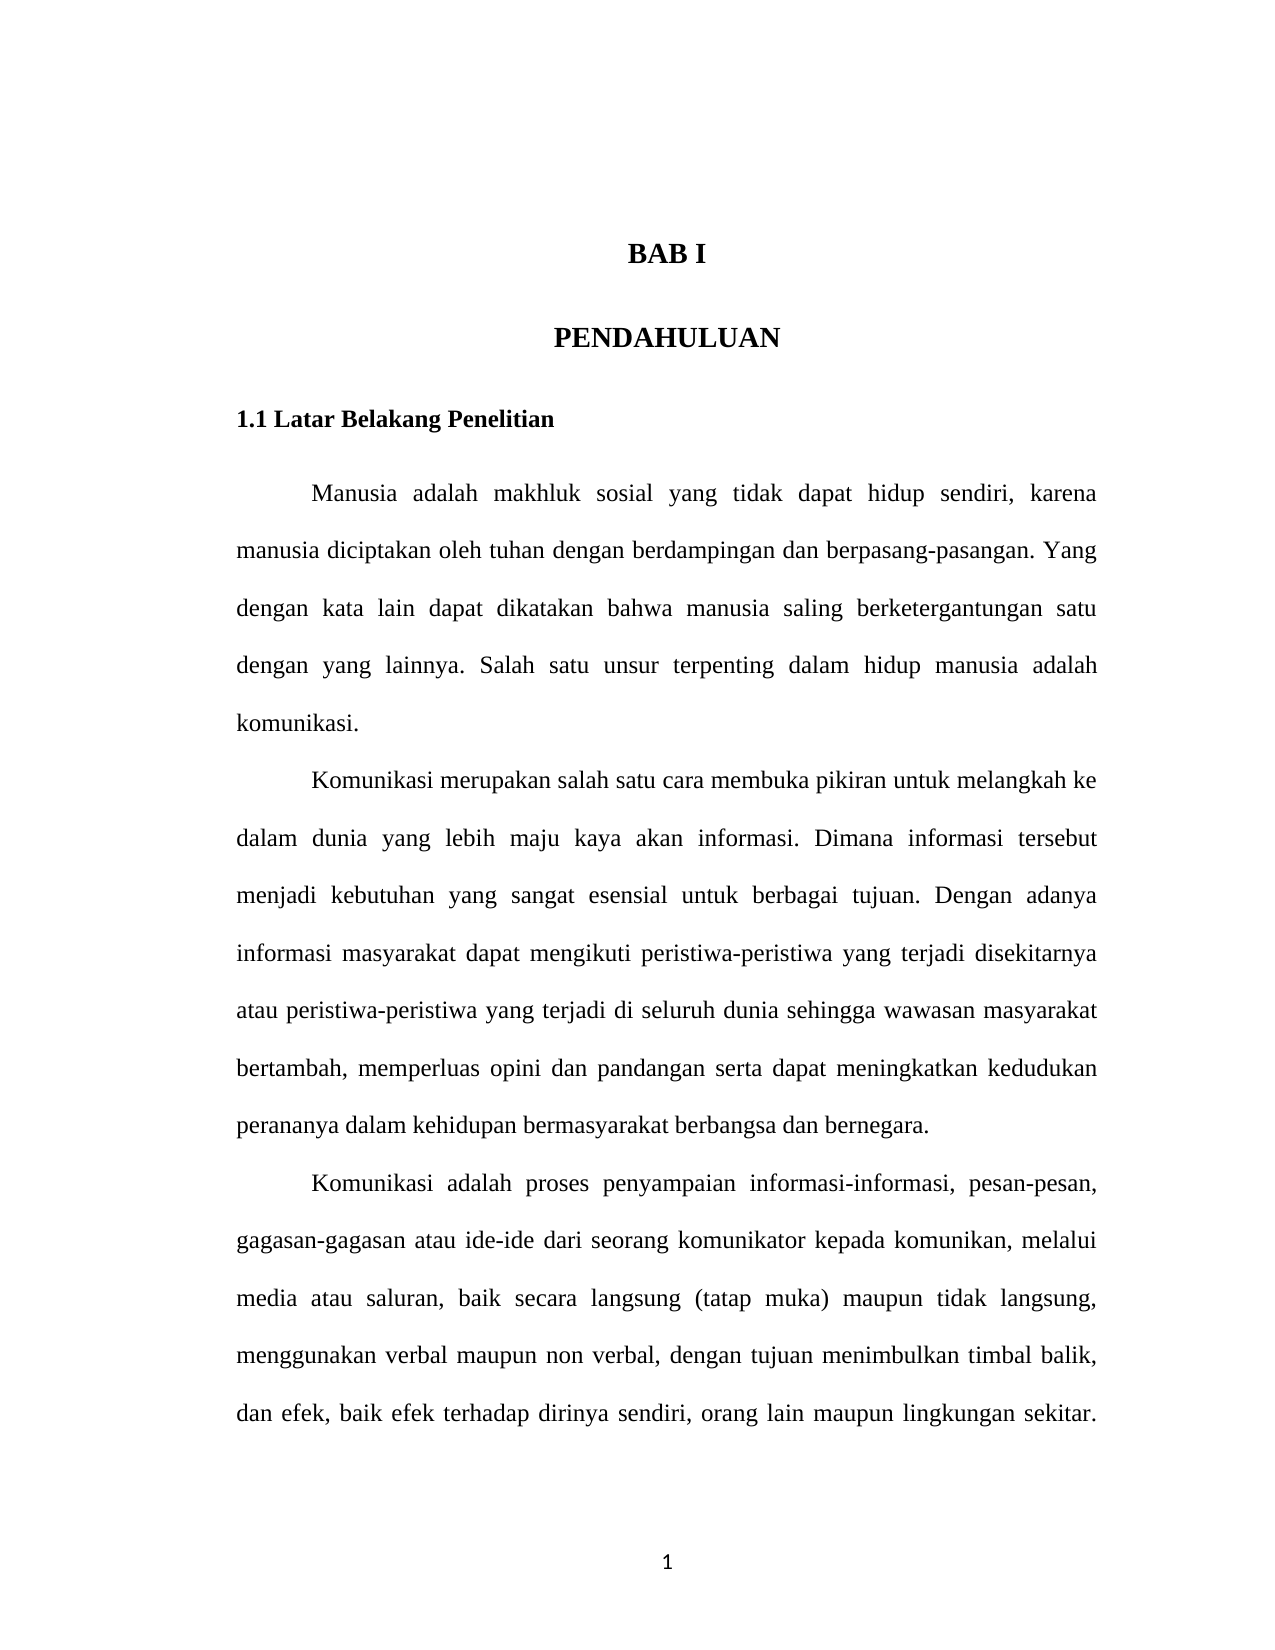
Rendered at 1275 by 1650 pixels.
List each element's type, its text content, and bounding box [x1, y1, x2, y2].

text Komunikasi merupakan salah satu cara membuka pikiran untuk melangkah ke dalam dunia yang lebih maju kaya akan informasi. Dimana informasi tersebut menjadi kebutuhan yang sangat esensial untuk berbagai tujuan. Dengan adanya informasi masyarakat dapat mengikuti peristiwa-peristiwa yang terjadi disekitarnya atau peristiwa-peristiwa yang terjadi di seluruh dunia sehingga wawasan masyarakat bertambah, memperluas opini dan pandangan serta dapat meningkatkan kedudukan perananya dalam kehidupan bermasyarakat berbangsa dan bernegara. [236, 765, 1098, 1139]
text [236, 1168, 1098, 1427]
text PENDAHULUAN [236, 320, 1098, 353]
text BAB I [236, 236, 1098, 270]
list Latar Belakang Penelitian [236, 404, 1098, 432]
text Manusia adalah makhluk sosial yang tidak dapat hidup sendiri, karena manusia diciptakan oleh tuhan dengan berdampingan dan berpasang-pasangan. Yang dengan kata lain dapat dikatakan bahwa manusia saling berketergantungan satu dengan yang lainnya. Salah satu unsur terpenting dalam hidup manusia adalah komunikasi. [236, 478, 1098, 737]
